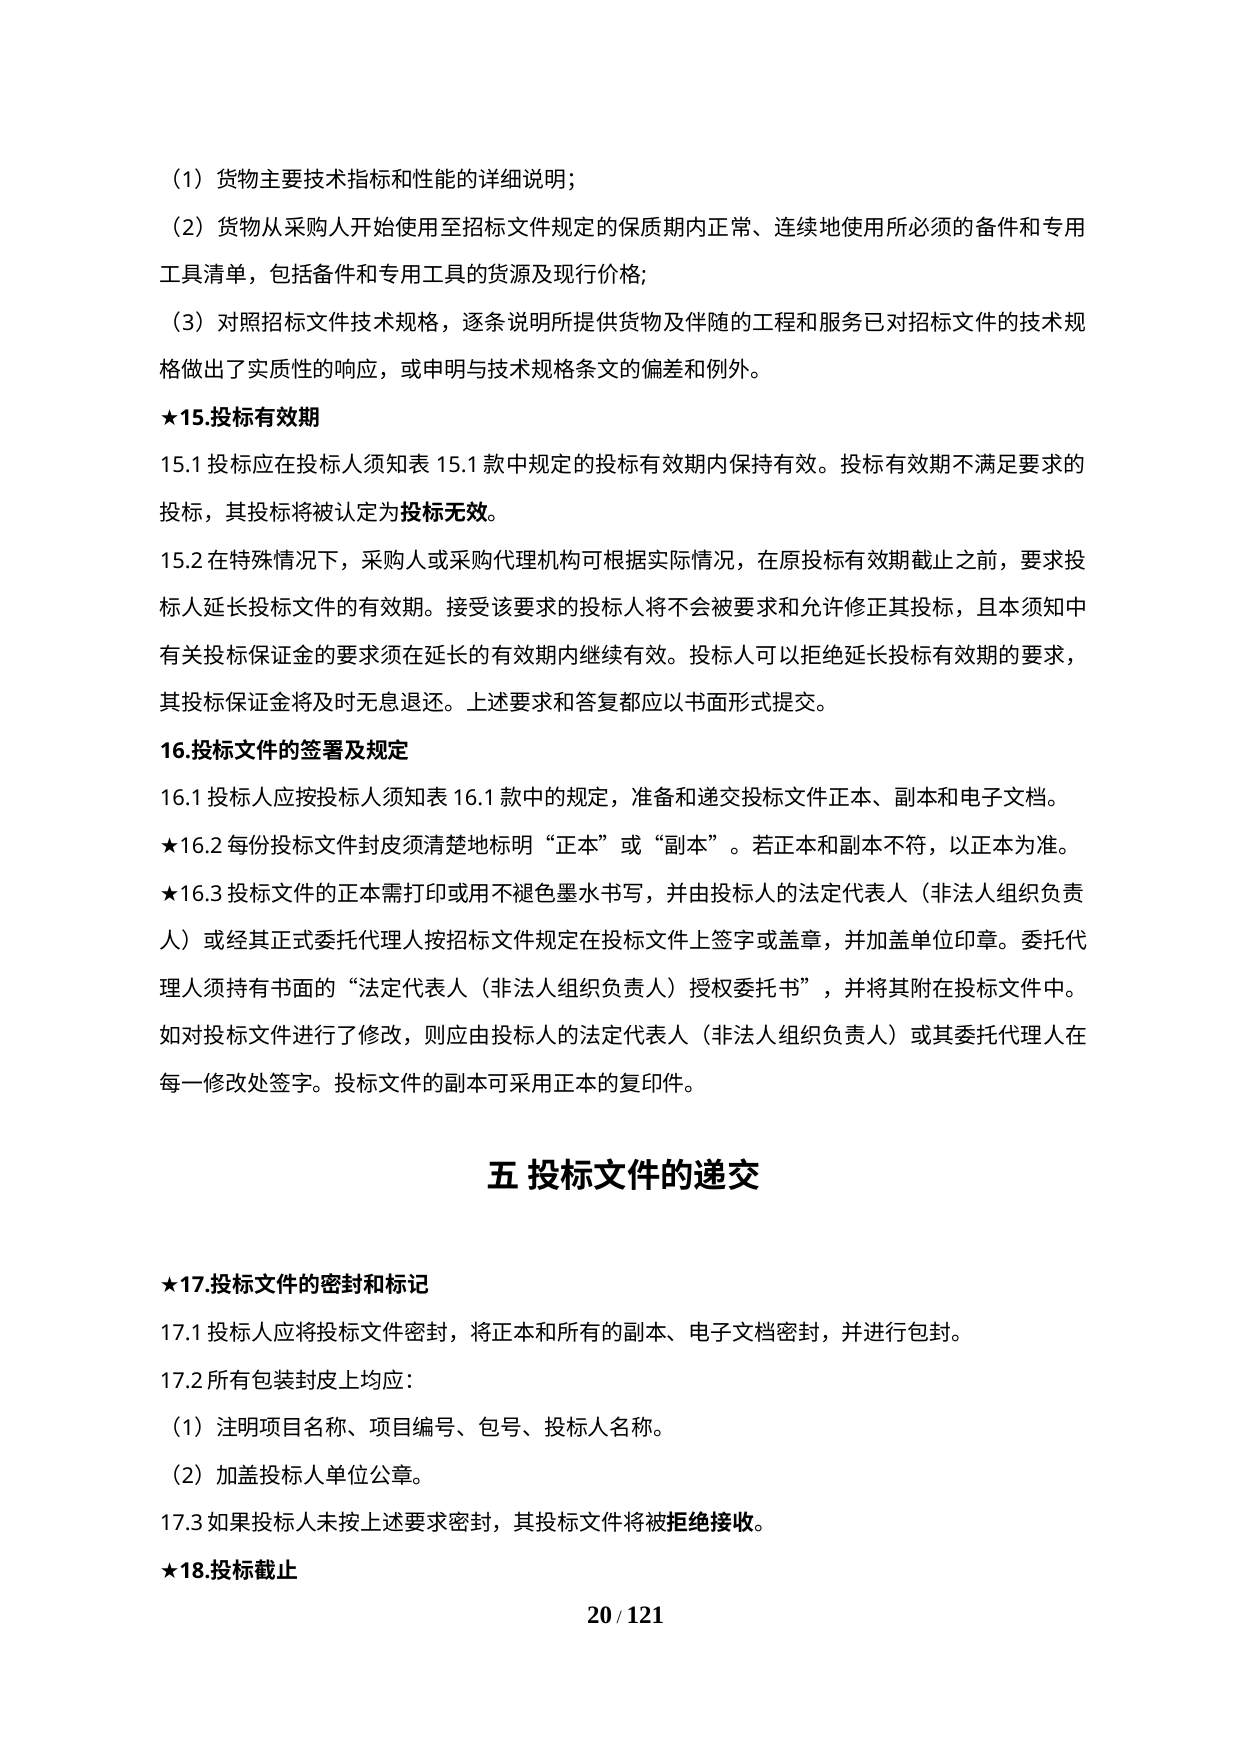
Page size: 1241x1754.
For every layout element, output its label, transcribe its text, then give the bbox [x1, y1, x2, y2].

subtitle 五 投标文件的递交 [159, 1140, 1087, 1205]
text ★17.投标文件的密封和标记 [159, 1267, 1087, 1299]
text 16.投标文件的签署及规定 [159, 733, 1087, 764]
text 15.1投标应在投标人须知表15.1款中规定的投标有效期内保持有效。投标有效期不满足要求的投标，其投标将被认定为投标无效。 [159, 447, 1087, 527]
text 17.2所有包装封皮上均应： [159, 1363, 1087, 1394]
text （2）加盖投标人单位公章。 [159, 1458, 1087, 1489]
text 17.1投标人应将投标文件密封，将正本和所有的副本、电子文档密封，并进行包封。 [159, 1315, 1087, 1347]
text 16.1投标人应按投标人须知表16.1款中的规定，准备和递交投标文件正本、副本和电子文档。 [159, 780, 1087, 812]
text ★18.投标截止 [159, 1553, 1087, 1585]
text （1）货物主要技术指标和性能的详细说明； [159, 162, 1087, 194]
text （3）对照招标文件技术规格，逐条说明所提供货物及伴随的工程和服务已对招标文件的技术规格做出了实质性的响应，或申明与技术规格条文的偏差和例外。 [159, 305, 1087, 384]
text ★15.投标有效期 [159, 400, 1087, 432]
text ★16.3投标文件的正本需打印或用不褪色墨水书写，并由投标人的法定代表人（非法人组织负责人）或经其正式委托代理人按招标文件规定在投标文件上签字或盖章，并加盖单位印章。委托代理人须持有书面的“法定代表人（非法人组织负责人）授权委托书”，并将其附在投标文件中。如对投标文件进行了修改，则应由投标人的法定代表人（非法人组织负责人）或其委托代理人在每一修改处签字。投标文件的副本可采用正本的复印件。 [159, 876, 1087, 1097]
text 17.3如果投标人未按上述要求密封，其投标文件将被拒绝接收。 [159, 1505, 1087, 1537]
text （2）货物从采购人开始使用至招标文件规定的保质期内正常、连续地使用所必须的备件和专用工具清单，包括备件和专用工具的货源及现行价格; [159, 209, 1087, 289]
text 15.2在特殊情况下，采购人或采购代理机构可根据实际情况，在原投标有效期截止之前，要求投标人延长投标文件的有效期。接受该要求的投标人将不会被要求和允许修正其投标，且本须知中有关投标保证金的要求须在延长的有效期内继续有效。投标人可以拒绝延长投标有效期的要求，其投标保证金将及时无息退还。上述要求和答复都应以书面形式提交。 [159, 543, 1087, 717]
text ★16.2每份投标文件封皮须清楚地标明“正本”或“副本”。若正本和副本不符，以正本为准。 [159, 828, 1087, 860]
text （1）注明项目名称、项目编号、包号、投标人名称。 [159, 1410, 1087, 1442]
